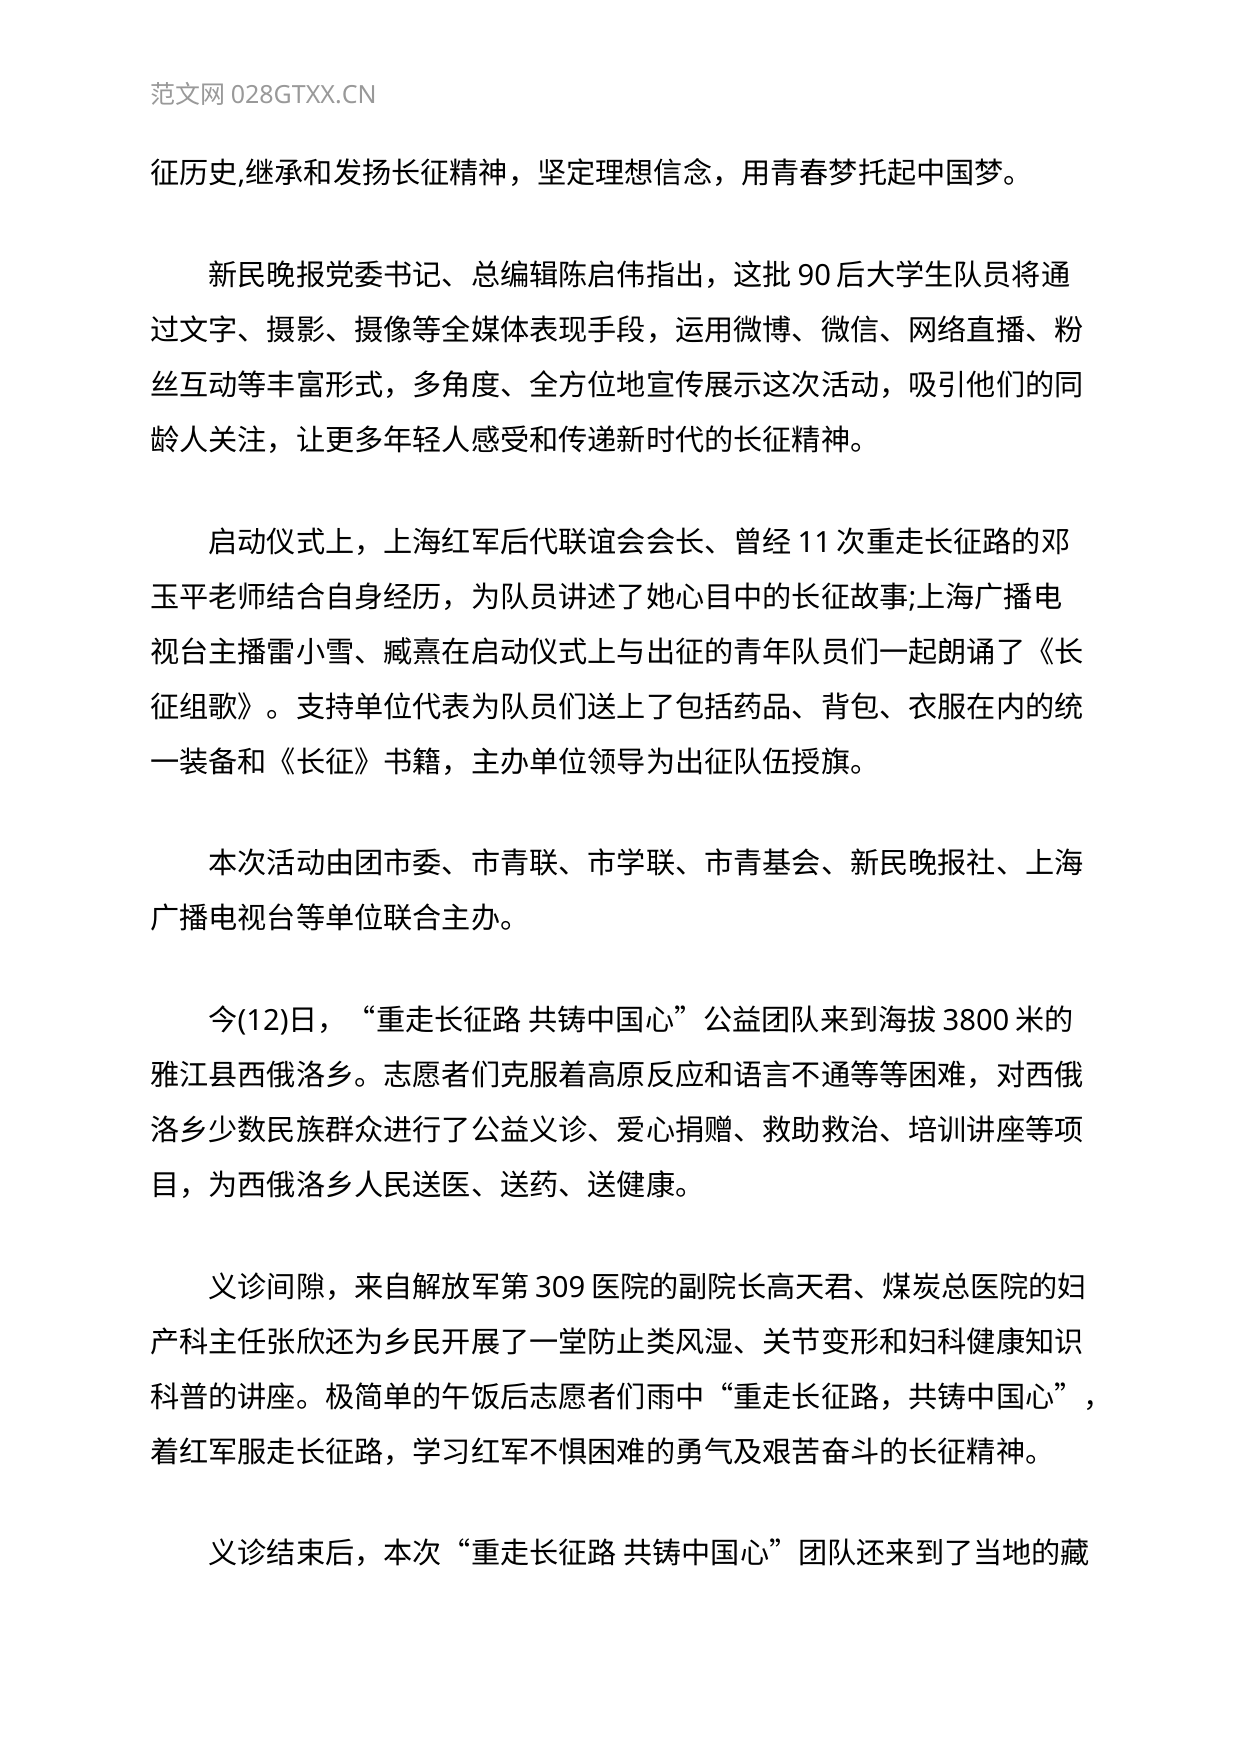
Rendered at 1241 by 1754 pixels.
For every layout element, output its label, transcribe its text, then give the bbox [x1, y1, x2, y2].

text 新民晚报党委书记、总编辑陈启伟指出，这批90后大学生队员将通过文字、摄影、摄像等全媒体表现手段，运用微博、微信、网络直播、粉丝互动等丰富形式，多角度、全方位地宣传展示这次活动，吸引他们的同龄人关注，让更多年轻人感受和传递新时代的长征精神。 [150, 252, 1090, 459]
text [150, 150, 1090, 192]
text 启动仪式上，上海红军后代联谊会会长、曾经11次重走长征路的邓玉平老师结合自身经历，为队员讲述了她心目中的长征故事;上海广播电视台主播雷小雪、臧熹在启动仪式上与出征的青年队员们一起朗诵了《长征组歌》。支持单位代表为队员们送上了包括药品、背包、衣服在内的统一装备和《长征》书籍，主办单位领导为出征队伍授旗。 [150, 518, 1090, 781]
text 本次活动由团市委、市青联、市学联、市青基会、新民晚报社、上海广播电视台等单位联合主办。 [150, 840, 1090, 937]
text 义诊间隙，来自解放军第309医院的副院长高天君、煤炭总医院的妇产科主任张欣还为乡民开展了一堂防止类风湿、关节变形和妇科健康知识科普的讲座。极简单的午饭后志愿者们雨中“重走长征路，共铸中国心”，着红军服走长征路，学习红军不惧困难的勇气及艰苦奋斗的长征精神。 [150, 1263, 1090, 1470]
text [150, 1530, 1090, 1572]
text 今(12)日，“重走长征路 共铸中国心”公益团队来到海拔3800米的雅江县西俄洛乡。志愿者们克服着高原反应和语言不通等等困难，对西俄洛乡少数民族群众进行了公益义诊、爱心捐赠、救助救治、培训讲座等项目，为西俄洛乡人民送医、送药、送健康。 [150, 997, 1090, 1204]
